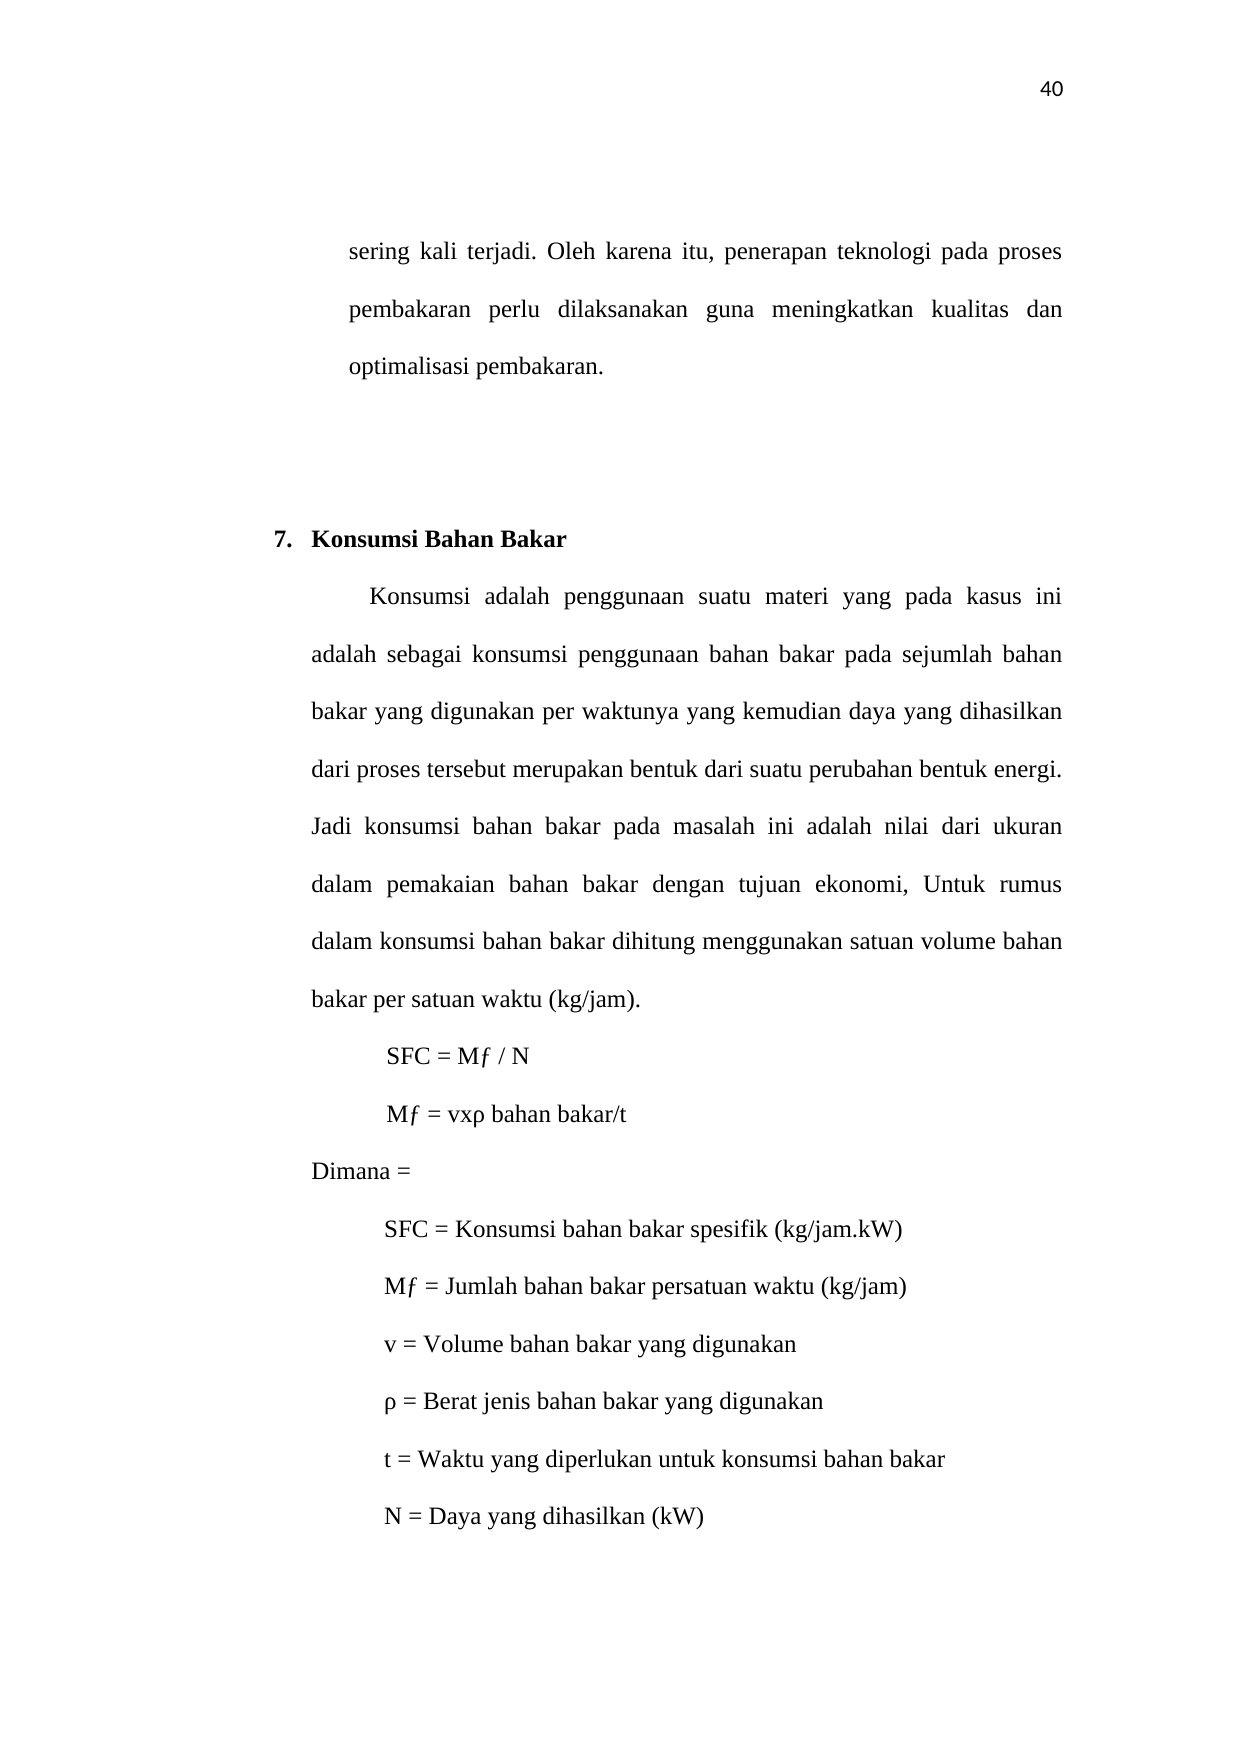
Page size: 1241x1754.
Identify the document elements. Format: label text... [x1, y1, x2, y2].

text Mƒ = Jumlah bahan bakar persatuan waktu (kg/jam) [384, 1271, 1063, 1300]
text SFC = Mƒ / N [311, 1041, 1063, 1070]
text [349, 236, 1063, 380]
text SFC = Konsumsi bahan bakar spesifik (kg/jam.kW) [384, 1214, 1063, 1242]
text N = Daya yang dihasilkan (kW) [384, 1501, 1063, 1530]
text ρ = Berat jenis bahan bakar yang digunakan [384, 1386, 1063, 1415]
text Dimana = [311, 1156, 1063, 1185]
list Konsumsi Bahan Bakar [274, 524, 1063, 552]
text t = Waktu yang diperlukan untuk konsumsi bahan bakar [384, 1444, 1063, 1472]
text Mƒ = vxρ bahan bakar/t [311, 1099, 1063, 1127]
text Konsumsi adalah penggunaan suatu materi yang pada kasus ini adalah sebagai konsumsi penggunaan bahan bakar pada sejumlah bahan bakar yang digunakan per waktunya yang kemudian daya yang dihasilkan dari proses tersebut merupakan bentuk dari suatu perubahan bentuk energi. Jadi konsumsi bahan bakar pada masalah ini adalah nilai dari ukuran dalam pemakaian bahan bakar dengan tujuan ekonomi, Untuk rumus dalam konsumsi bahan bakar dihitung menggunakan satuan volume bahan bakar per satuan waktu (kg/jam). [311, 581, 1063, 1012]
text v = Volume bahan bakar yang digunakan [384, 1329, 1063, 1357]
